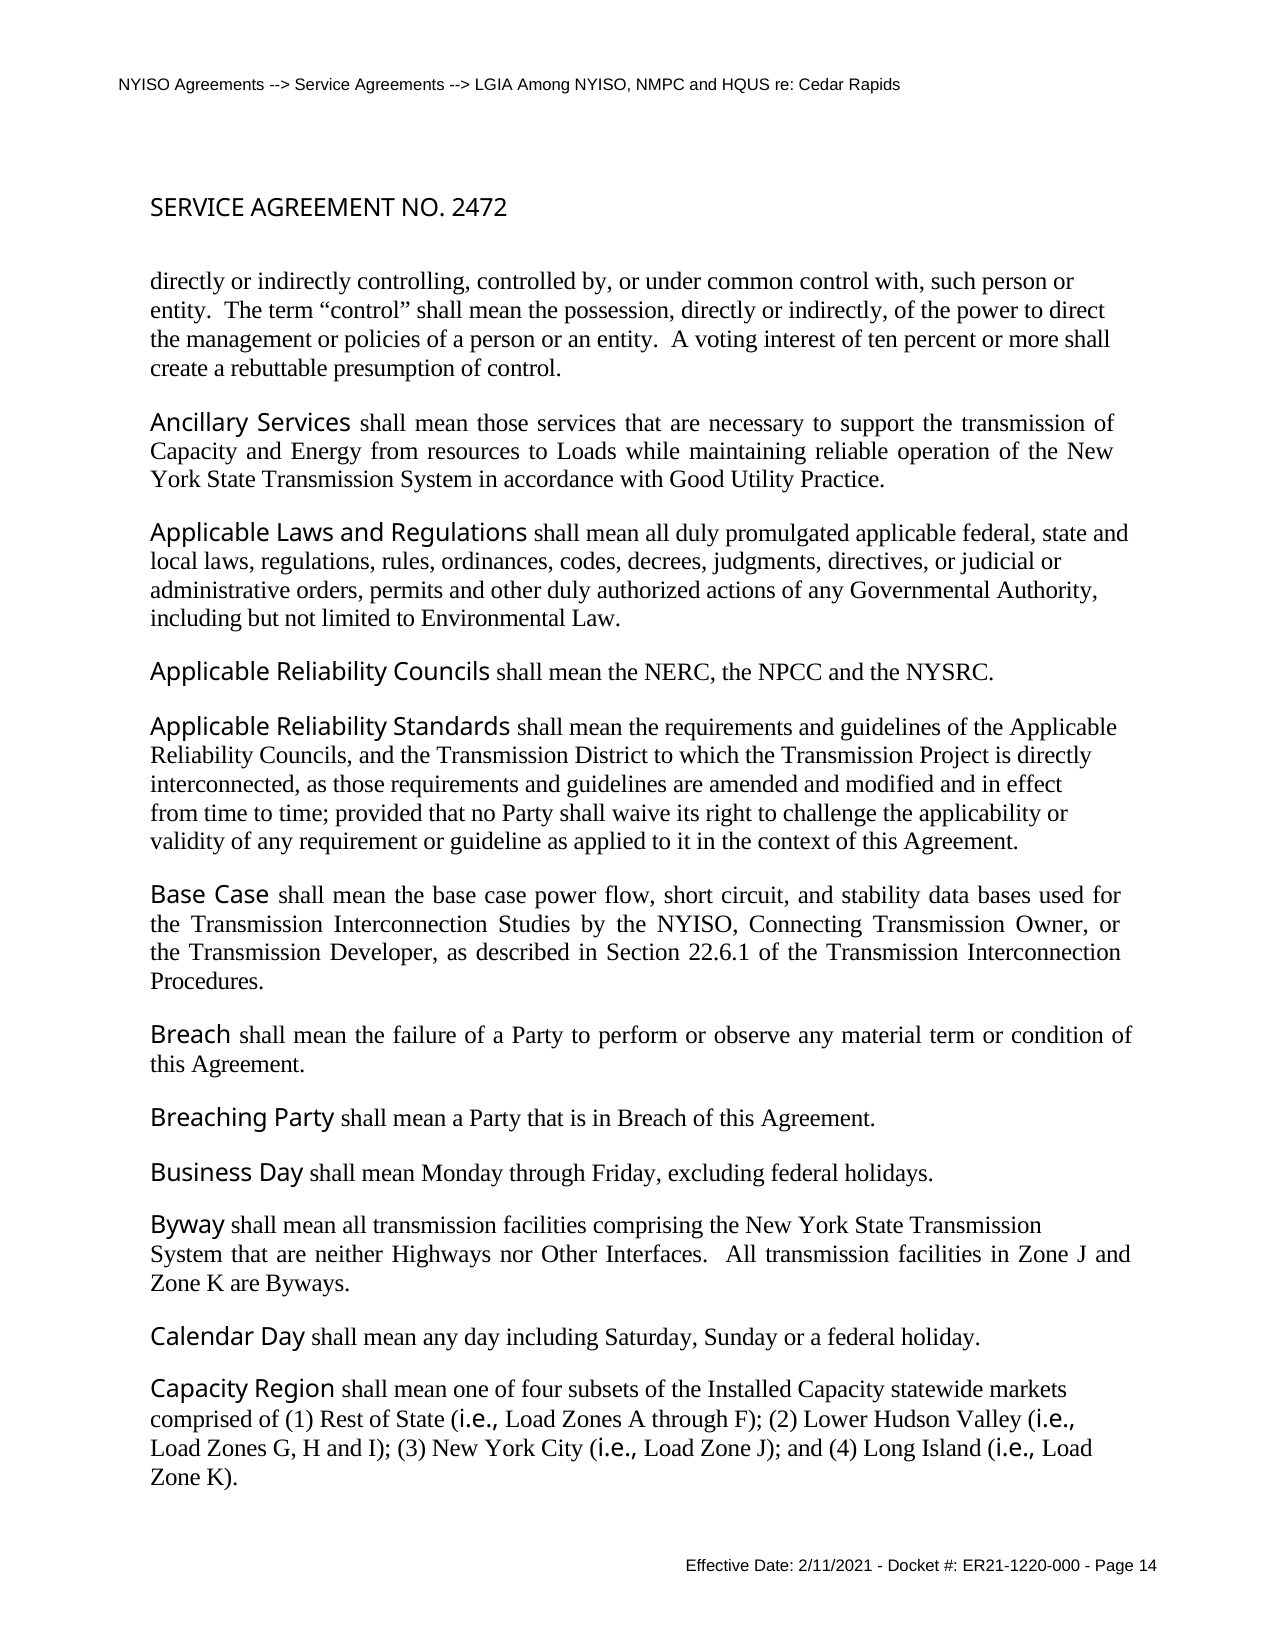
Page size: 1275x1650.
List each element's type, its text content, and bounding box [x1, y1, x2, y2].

text SERVICE AGREEMENT NO. 2472 [150, 193, 1275, 222]
text Applicable Laws and Regulations shall mean all duly promulgated applicable federal, state and local laws, regulations, rules, ordinances, codes, decrees, judgments, directives, or judicial or administrative orders, permits and other duly authorized actions of any Governmental Authority, including but not limited to Environmental Law. [150, 519, 1142, 632]
text directly or indirectly controlling, controlled by, or under common control with, such person or entity. The term “control” shall mean the possession, directly or indirectly, of the power to direct the management or policies of a person or an entity. A voting interest of ten percent or more shall create a rebuttable presumption of control. [150, 266, 1113, 382]
text Ancillary Services shall mean those services that are necessary to support the transmission of Capacity and Energy from resources to Loads while maintaining reliable operation of the New York State Transmission System in accordance with Good Utility Practice. [150, 408, 1115, 493]
text Byway shall mean all transmission facilities comprising the New York State Transmission [150, 1210, 1275, 1239]
text Base Case shall mean the base case power flow, short circuit, and stability data bases used for the Transmission Interconnection Studies by the NYISO, Connecting Transmission Owner, or the Transmission Developer, as described in Section 22.6.1 of the Transmission Interconnection Procedures. [150, 881, 1131, 995]
text Breaching Party shall mean a Party that is in Breach of this Agreement. [150, 1104, 1275, 1133]
text Applicable Reliability Councils shall mean the NERC, the NPCC and the NYSRC. [150, 658, 1275, 687]
text Calendar Day shall mean any day including Saturday, Sunday or a federal holiday. [150, 1323, 1275, 1351]
text Business Day shall mean Monday through Friday, excluding federal holidays. [150, 1158, 1275, 1187]
text Applicable Reliability Standards shall mean the requirements and guidelines of the Applicable Reliability Councils, and the Transmission District to which the Transmission Project is directly interconnected, as those requirements and guidelines are amended and modified and in effect from time to time; provided that no Party shall waive its right to challenge the applicability or validity of any requirement or guideline as applied to it in the context of this Agreement. [150, 712, 1138, 855]
text Capacity Region shall mean one of four subsets of the Installed Capacity statewide markets comprised of (1) Rest of State (i.e., Load Zones A through F); (2) Lower Hudson Valley (i.e., Load Zones G, H and I); (3) New York City (i.e., Load Zone J); and (4) Long Island (i.e., Load Zone K). [150, 1374, 1123, 1491]
text System that are neither Highways nor Other Interfaces. All transmission facilities in Zone J and Zone K are Byways. [150, 1239, 1132, 1297]
text Breach shall mean the failure of a Party to perform or observe any material term or condition of this Agreement. [150, 1020, 1133, 1078]
